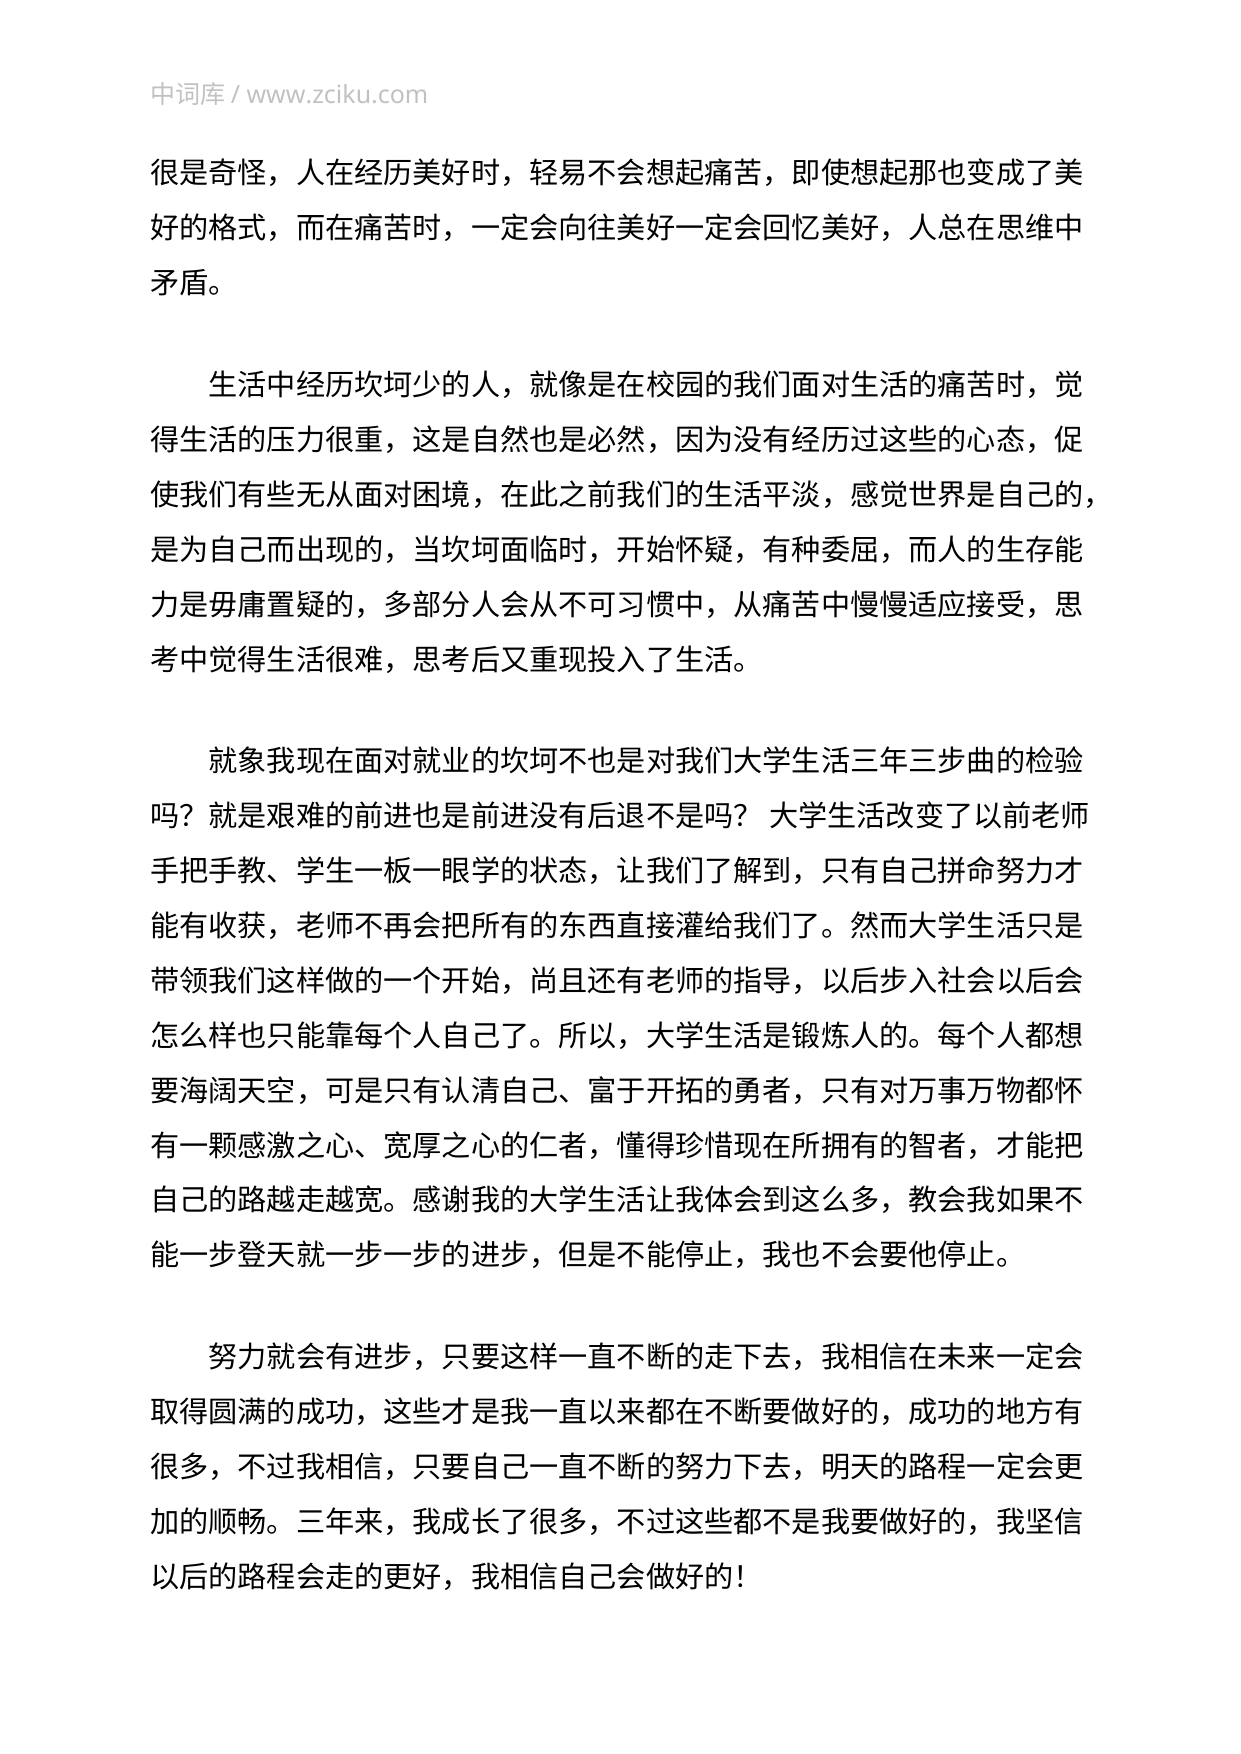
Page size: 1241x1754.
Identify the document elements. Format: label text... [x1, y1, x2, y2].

text 生活中经历坎坷少的人，就像是在校园的我们面对生活的痛苦时，觉得生活的压力很重，这是自然也是必然，因为没有经历过这些的心态，促使我们有些无从面对困境，在此之前我们的生活平淡，感觉世界是自己的，是为自己而出现的，当坎坷面临时，开始怀疑，有种委屈，而人的生存能力是毋庸置疑的，多部分人会从不可习惯中，从痛苦中慢慢适应接受，思考中觉得生活很难，思考后又重现投入了生活。 [150, 362, 1090, 678]
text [150, 150, 1090, 302]
text 就象我现在面对就业的坎坷不也是对我们大学生活三年三步曲的检验吗？就是艰难的前进也是前进没有后退不是吗？ 大学生活改变了以前老师手把手教、学生一板一眼学的状态，让我们了解到，只有自己拼命努力才能有收获，老师不再会把所有的东西直接灌给我们了。然而大学生活只是带领我们这样做的一个开始，尚且还有老师的指导，以后步入社会以后会怎么样也只能靠每个人自己了。所以，大学生活是锻炼人的。每个人都想要海阔天空，可是只有认清自己、富于开拓的勇者，只有对万事万物都怀有一颗感激之心、宽厚之心的仁者，懂得珍惜现在所拥有的智者，才能把自己的路越走越宽。感谢我的大学生活让我体会到这么多，教会我如果不能一步登天就一步一步的进步，但是不能停止，我也不会要他停止。 [150, 738, 1090, 1274]
text 努力就会有进步，只要这样一直不断的走下去，我相信在未来一定会取得圆满的成功，这些才是我一直以来都在不断要做好的，成功的地方有很多，不过我相信，只要自己一直不断的努力下去，明天的路程一定会更加的顺畅。三年来，我成长了很多，不过这些都不是我要做好的，我坚信以后的路程会走的更好，我相信自己会做好的！ [150, 1334, 1090, 1596]
